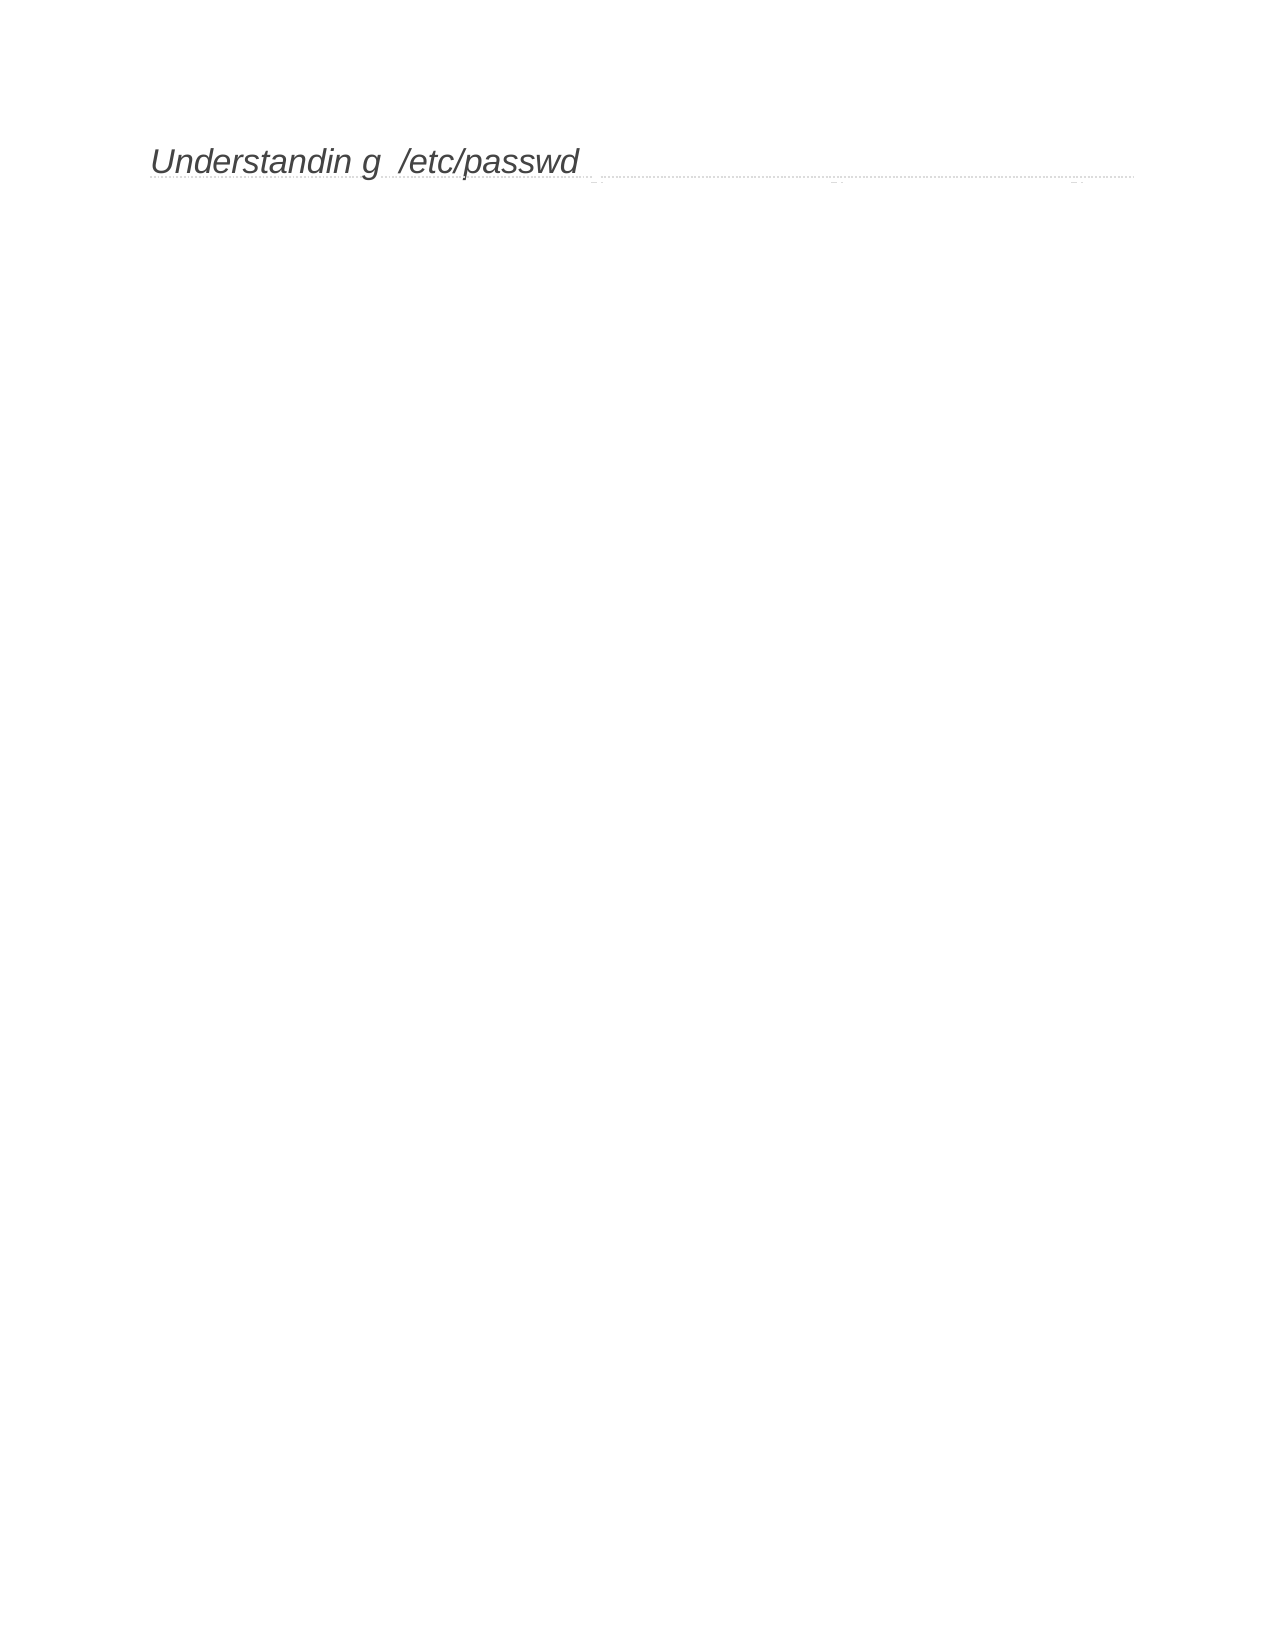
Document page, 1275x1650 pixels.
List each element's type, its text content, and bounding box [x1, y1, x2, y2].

subtitle Understandin g /etc/passwd [150, 142, 1275, 181]
